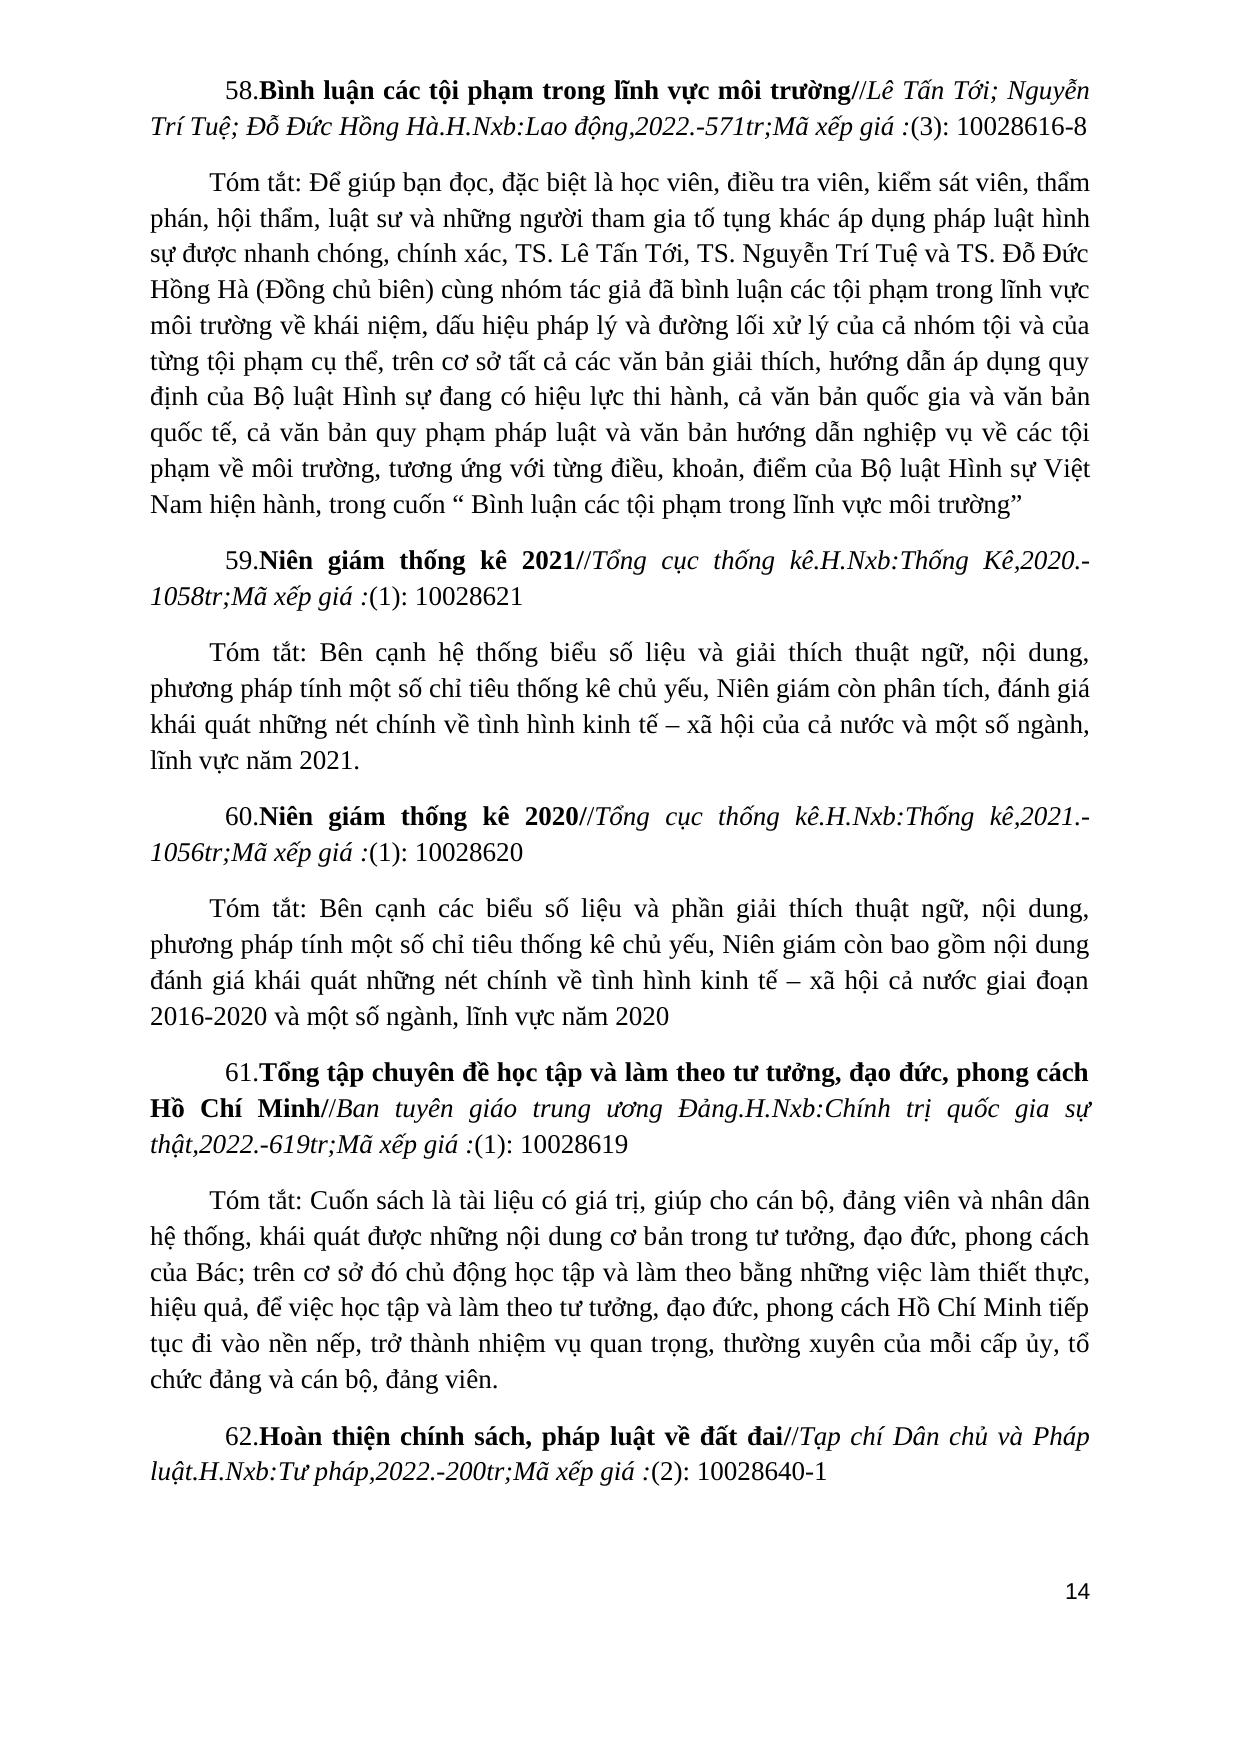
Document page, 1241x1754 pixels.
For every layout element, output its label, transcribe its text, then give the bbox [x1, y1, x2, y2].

text Tóm tắt: Để giúp bạn đọc, đặc biệt là học viên, điều tra viên, kiểm sát viên, thẩm phán, hội thẩm, luật sư và những người tham gia tố tụng khác áp dụng pháp luật hình sự được nhanh chóng, chính xác, TS. Lê Tấn Tới, TS. Nguyễn Trí Tuệ và TS. Đỗ Đức Hồng Hà (Đồng chủ biên) cùng nhóm tác giả đã bình luận các tội phạm trong lĩnh vực môi trường về khái niệm, dấu hiệu pháp lý và đường lối xử lý của cả nhóm tội và của từng tội phạm cụ thể, trên cơ sở tất cả các văn bản giải thích, hướng dẫn áp dụng quy định của Bộ luật Hình sự đang có hiệu lực thi hành, cả văn bản quốc gia và văn bản quốc tế, cả văn bản quy phạm pháp luật và văn bản hướng dẫn nghiệp vụ về các tội phạm về môi trường, tương ứng với từng điều, khoản, điểm của Bộ luật Hình sự Việt Nam hiện hành, trong cuốn “ Bình luận các tội phạm trong lĩnh vực môi trường” [150, 166, 1090, 519]
text 61.Tổng tập chuyên đề học tập và làm theo tư tưởng, đạo đức, phong cách Hồ Chí Minh//Ban tuyên giáo trung ương Đảng.H.Nxb:Chính trị quốc gia sự thật,2022.-619tr;Mã xếp giá :(1): 10028619 [150, 1056, 1090, 1159]
text Tóm tắt: Bên cạnh hệ thống biểu số liệu và giải thích thuật ngữ, nội dung, phương pháp tính một số chỉ tiêu thống kê chủ yếu, Niên giám còn phân tích, đánh giá khái quát những nét chính về tình hình kinh tế – xã hội của cả nước và một số ngành, lĩnh vực năm 2021. [150, 637, 1090, 775]
text Tóm tắt: Cuốn sách là tài liệu có giá trị, giúp cho cán bộ, đảng viên và nhân dân hệ thống, khái quát được những nội dung cơ bản trong tư tưởng, đạo đức, phong cách của Bác; trên cơ sở đó chủ động học tập và làm theo bằng những việc làm thiết thực, hiệu quả, để việc học tập và làm theo tư tưởng, đạo đức, phong cách Hồ Chí Minh tiếp tục đi vào nền nếp, trở thành nhiệm vụ quan trọng, thường xuyên của mỗi cấp ủy, tổ chức đảng và cán bộ, đảng viên. [150, 1184, 1090, 1394]
text 62.Hoàn thiện chính sách, pháp luật về đất đai//Tạp chí Dân chủ và Pháp luật.H.Nxb:Tư pháp,2022.-200tr;Mã xếp giá :(2): 10028640-1 [150, 1419, 1090, 1486]
text 60.Niên giám thống kê 2020//Tổng cục thống kê.H.Nxb:Thống kê,2021.-1056tr;Mã xếp giá :(1): 10028620 [150, 800, 1090, 867]
text 59.Niên giám thống kê 2021//Tổng cục thống kê.H.Nxb:Thống Kê,2020.-1058tr;Mã xếp giá :(1): 10028621 [150, 544, 1090, 611]
text 58.Bình luận các tội phạm trong lĩnh vực môi trường//Lê Tấn Tới; Nguyễn Trí Tuệ; Đỗ Đức Hồng Hà.H.Nxb:Lao động,2022.-571tr;Mã xếp giá :(3): 10028616-8 [150, 74, 1090, 141]
text Tóm tắt: Bên cạnh các biểu số liệu và phần giải thích thuật ngữ, nội dung, phương pháp tính một số chỉ tiêu thống kê chủ yếu, Niên giám còn bao gồm nội dung đánh giá khái quát những nét chính về tình hình kinh tế – xã hội cả nước giai đoạn 2016-2020 và một số ngành, lĩnh vực năm 2020 [150, 893, 1090, 1031]
